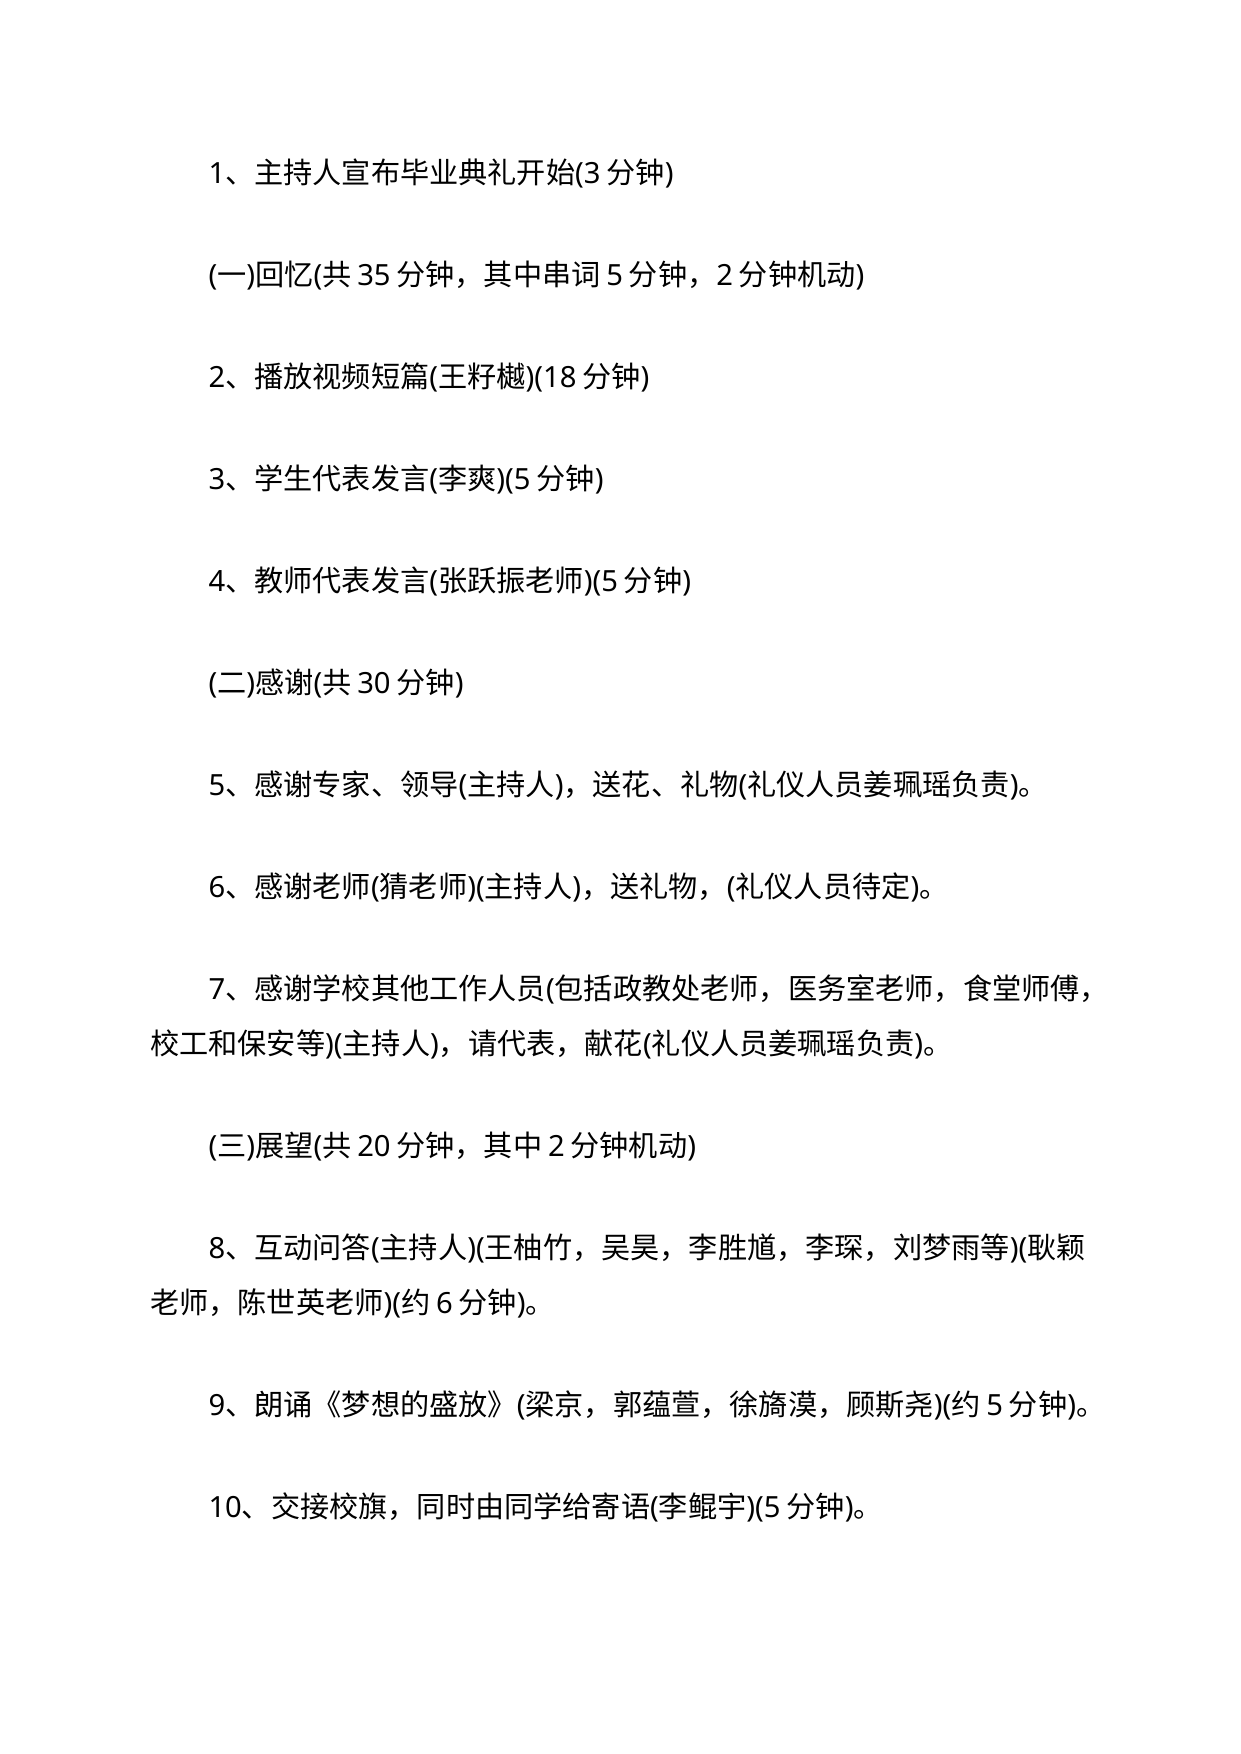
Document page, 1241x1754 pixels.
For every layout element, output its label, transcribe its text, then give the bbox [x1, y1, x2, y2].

text 8、互动问答(主持人)(王柚竹，吴昊，李胜馗，李琛，刘梦雨等)(耿颖老师，陈世英老师)(约6分钟)。 [150, 1225, 1090, 1322]
text (三)展望(共20分钟，其中2分钟机动) [150, 1123, 1090, 1165]
text 9、朗诵《梦想的盛放》(梁京，郭蕴萱，徐旖漠，顾斯尧)(约5分钟)。 [150, 1382, 1090, 1424]
text (二)感谢(共30分钟) [150, 660, 1090, 702]
text 1、主持人宣布毕业典礼开始(3分钟) [150, 150, 1090, 192]
text 5、感谢专家、领导(主持人)，送花、礼物(礼仪人员姜珮瑶负责)。 [150, 762, 1090, 804]
text 7、感谢学校其他工作人员(包括政教处老师，医务室老师，食堂师傅，校工和保安等)(主持人)，请代表，献花(礼仪人员姜珮瑶负责)。 [150, 966, 1090, 1063]
text 4、教师代表发言(张跃振老师)(5分钟) [150, 558, 1090, 600]
text 10、交接校旗，同时由同学给寄语(李鲲宇)(5分钟)。 [150, 1484, 1090, 1526]
text 6、感谢老师(猜老师)(主持人)，送礼物，(礼仪人员待定)。 [150, 864, 1090, 906]
text 2、播放视频短篇(王籽樾)(18分钟) [150, 354, 1090, 396]
text 3、学生代表发言(李爽)(5分钟) [150, 456, 1090, 498]
text (一)回忆(共35分钟，其中串词5分钟，2分钟机动) [150, 252, 1090, 294]
